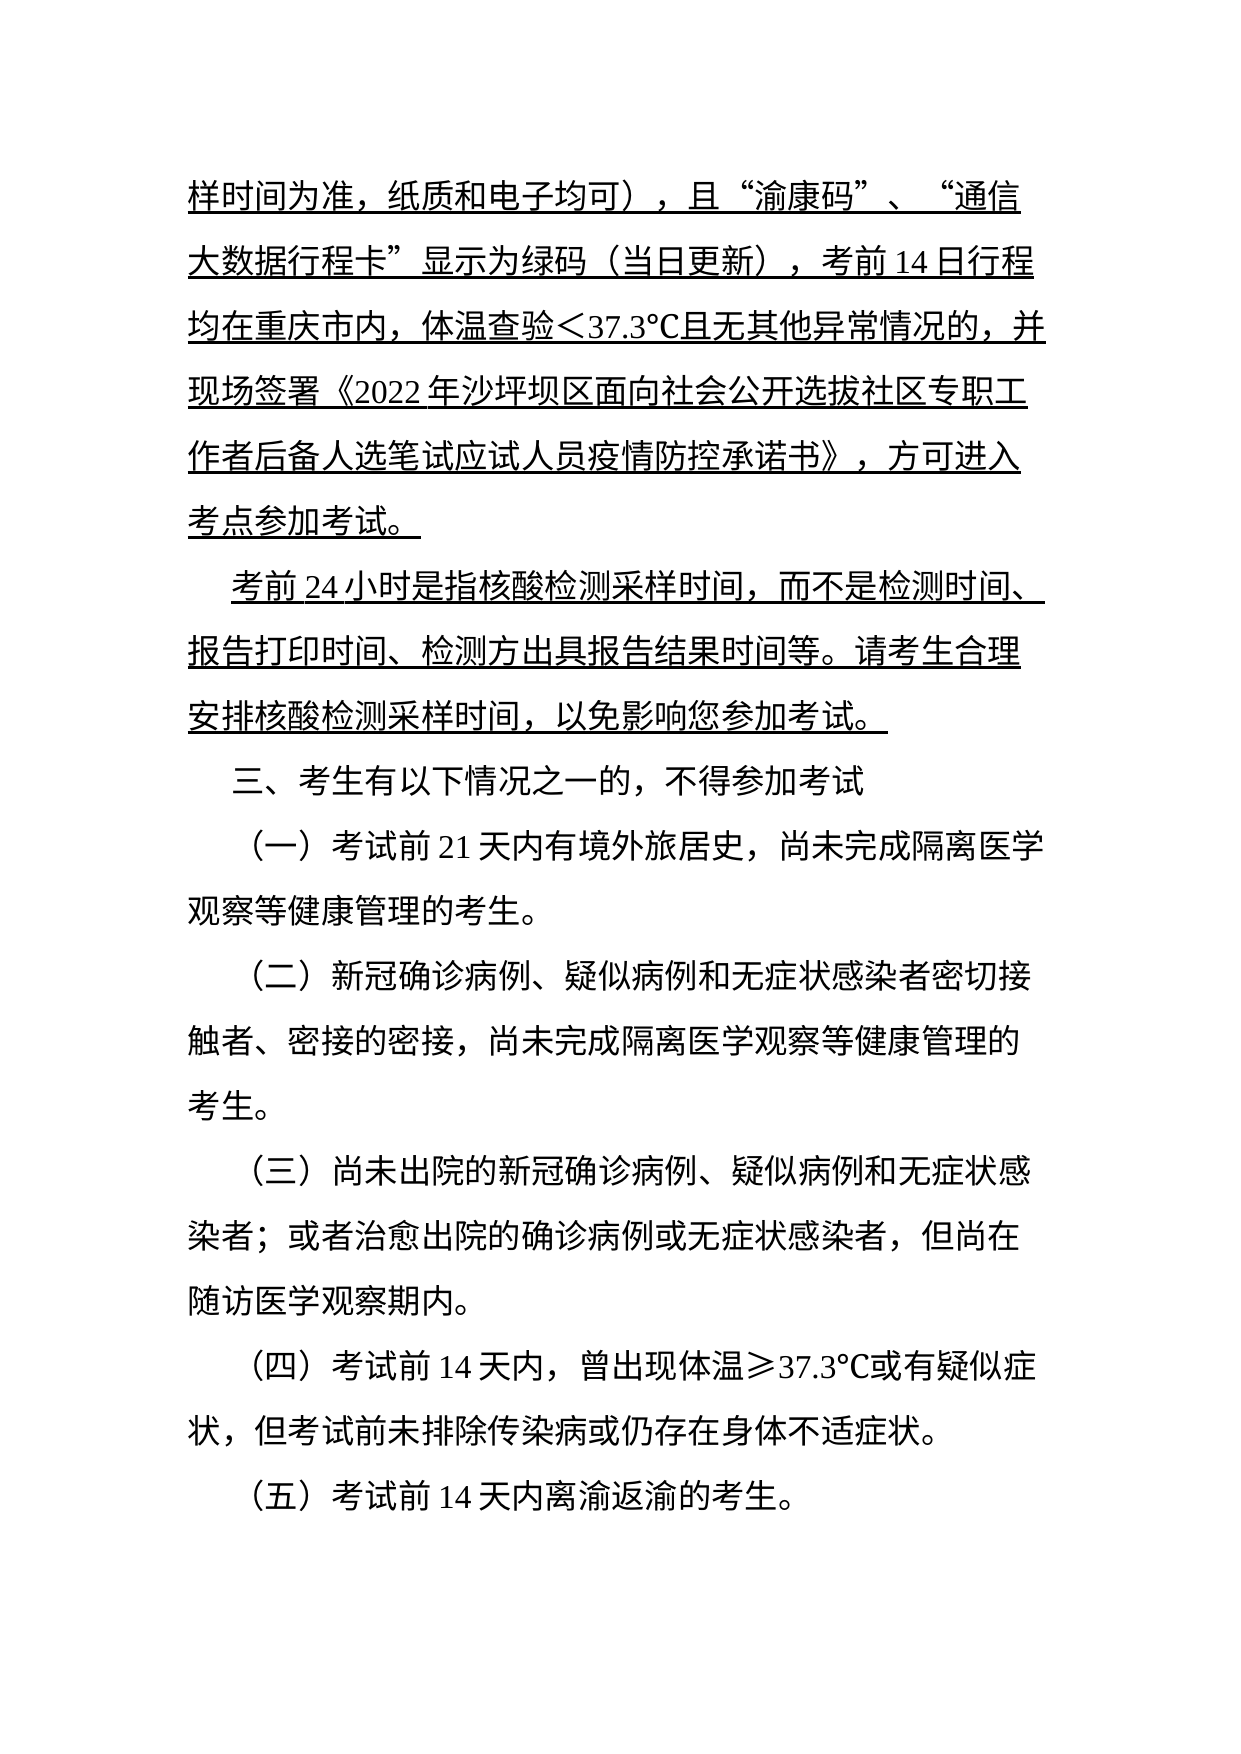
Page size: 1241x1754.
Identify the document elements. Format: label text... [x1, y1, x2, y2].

text 考前24小时是指核酸检测采样时间，而不是检测时间、报告打印时间、检测方出具报告结果时间等。请考生合理安排核酸检测采样时间，以免影响您参加考试。 [187, 552, 1053, 747]
text 三、考生有以下情况之一的，不得参加考试 [187, 747, 1053, 812]
text （五）考试前14天内离渝返渝的考生。 [187, 1462, 1053, 1527]
text （二）新冠确诊病例、疑似病例和无症状感染者密切接触者、密接的密接，尚未完成隔离医学观察等健康管理的考生。 [187, 942, 1053, 1137]
text （三）尚未出院的新冠确诊病例、疑似病例和无症状感染者；或者治愈出院的确诊病例或无症状感染者，但尚在随访医学观察期内。 [187, 1137, 1053, 1332]
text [187, 162, 1053, 552]
text （四）考试前14天内，曾出现体温≥37.3℃或有疑似症状，但考试前未排除传染病或仍存在身体不适症状。 [187, 1332, 1053, 1462]
text （一）考试前21天内有境外旅居史，尚未完成隔离医学观察等健康管理的考生。 [187, 812, 1053, 942]
